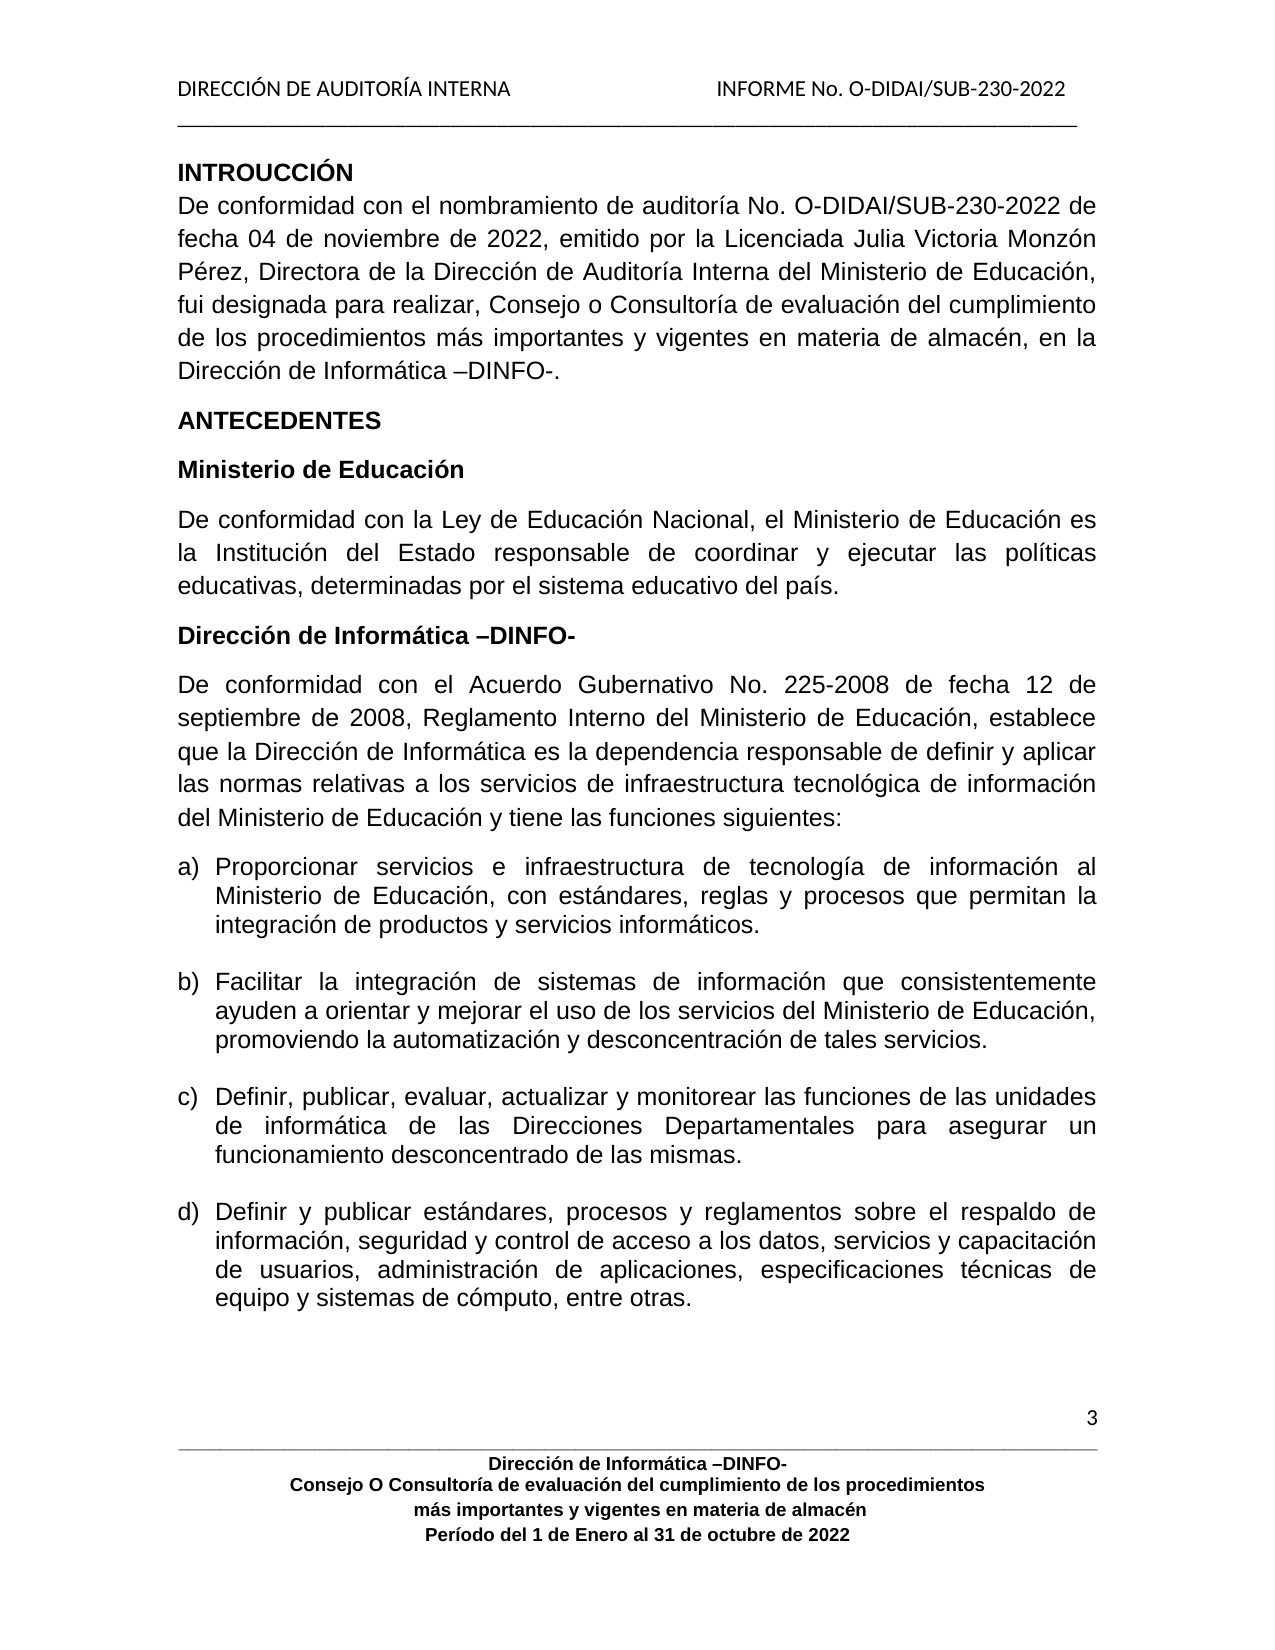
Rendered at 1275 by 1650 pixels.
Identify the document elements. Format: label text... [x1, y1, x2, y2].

list Facilitar la integración de sistemas de información que consistentemente ayuden a orientar y mejorar el uso de los servicios del Ministerio de Educación, promoviendo la automatización y desconcentración de tales servicios. [177, 967, 1098, 1053]
list Definir y publicar estándares, procesos y reglamentos sobre el respaldo de información, seguridad y control de acceso a los datos, servicios y capacitación de usuarios, administración de aplicaciones, especificaciones técnicas de equipo y sistemas de cómputo, entre otras. [177, 1197, 1098, 1312]
list Proporcionar servicios e infraestructura de tecnología de información al Ministerio de Educación, con estándares, reglas y procesos que permitan la integración de productos y servicios informáticos. [177, 852, 1098, 938]
text Dirección de Informática –DINFO- [177, 621, 1098, 649]
text De conformidad con el nombramiento de auditoría No. O-DIDAI/SUB-230-2022 de fecha 04 de noviembre de 2022, emitido por la Licenciada Julia Victoria Monzón Pérez, Directora de la Dirección de Auditoría Interna del Ministerio de Educación, fui designada para realizar, Consejo o Consultoría de evaluación del cumplimiento de los procedimientos más importantes y vigentes en materia de almacén, en la Dirección de Informática –DINFO-. [177, 191, 1098, 385]
text Ministerio de Educación [177, 455, 1098, 484]
text INTROUCCIÓN [177, 158, 1098, 187]
text De conformidad con la Ley de Educación Nacional, el Ministerio de Educación es la Institución del Estado responsable de coordinar y ejecutar las políticas educativas, determinadas por el sistema educativo del país. [177, 505, 1098, 600]
text De conformidad con el Acuerdo Gubernativo No. 225-2008 de fecha 12 de septiembre de 2008, Reglamento Interno del Ministerio de Educación, establece que la Dirección de Informática es la dependencia responsable de definir y aplicar las normas relativas a los servicios de infraestructura tecnológica de información del Ministerio de Educación y tiene las funciones siguientes: [177, 670, 1098, 831]
text ANTECEDENTES [177, 406, 1098, 434]
list Definir, publicar, evaluar, actualizar y monitorear las funciones de las unidades de informática de las Direcciones Departamentales para asegurar un funcionamiento desconcentrado de las mismas. [177, 1082, 1098, 1168]
